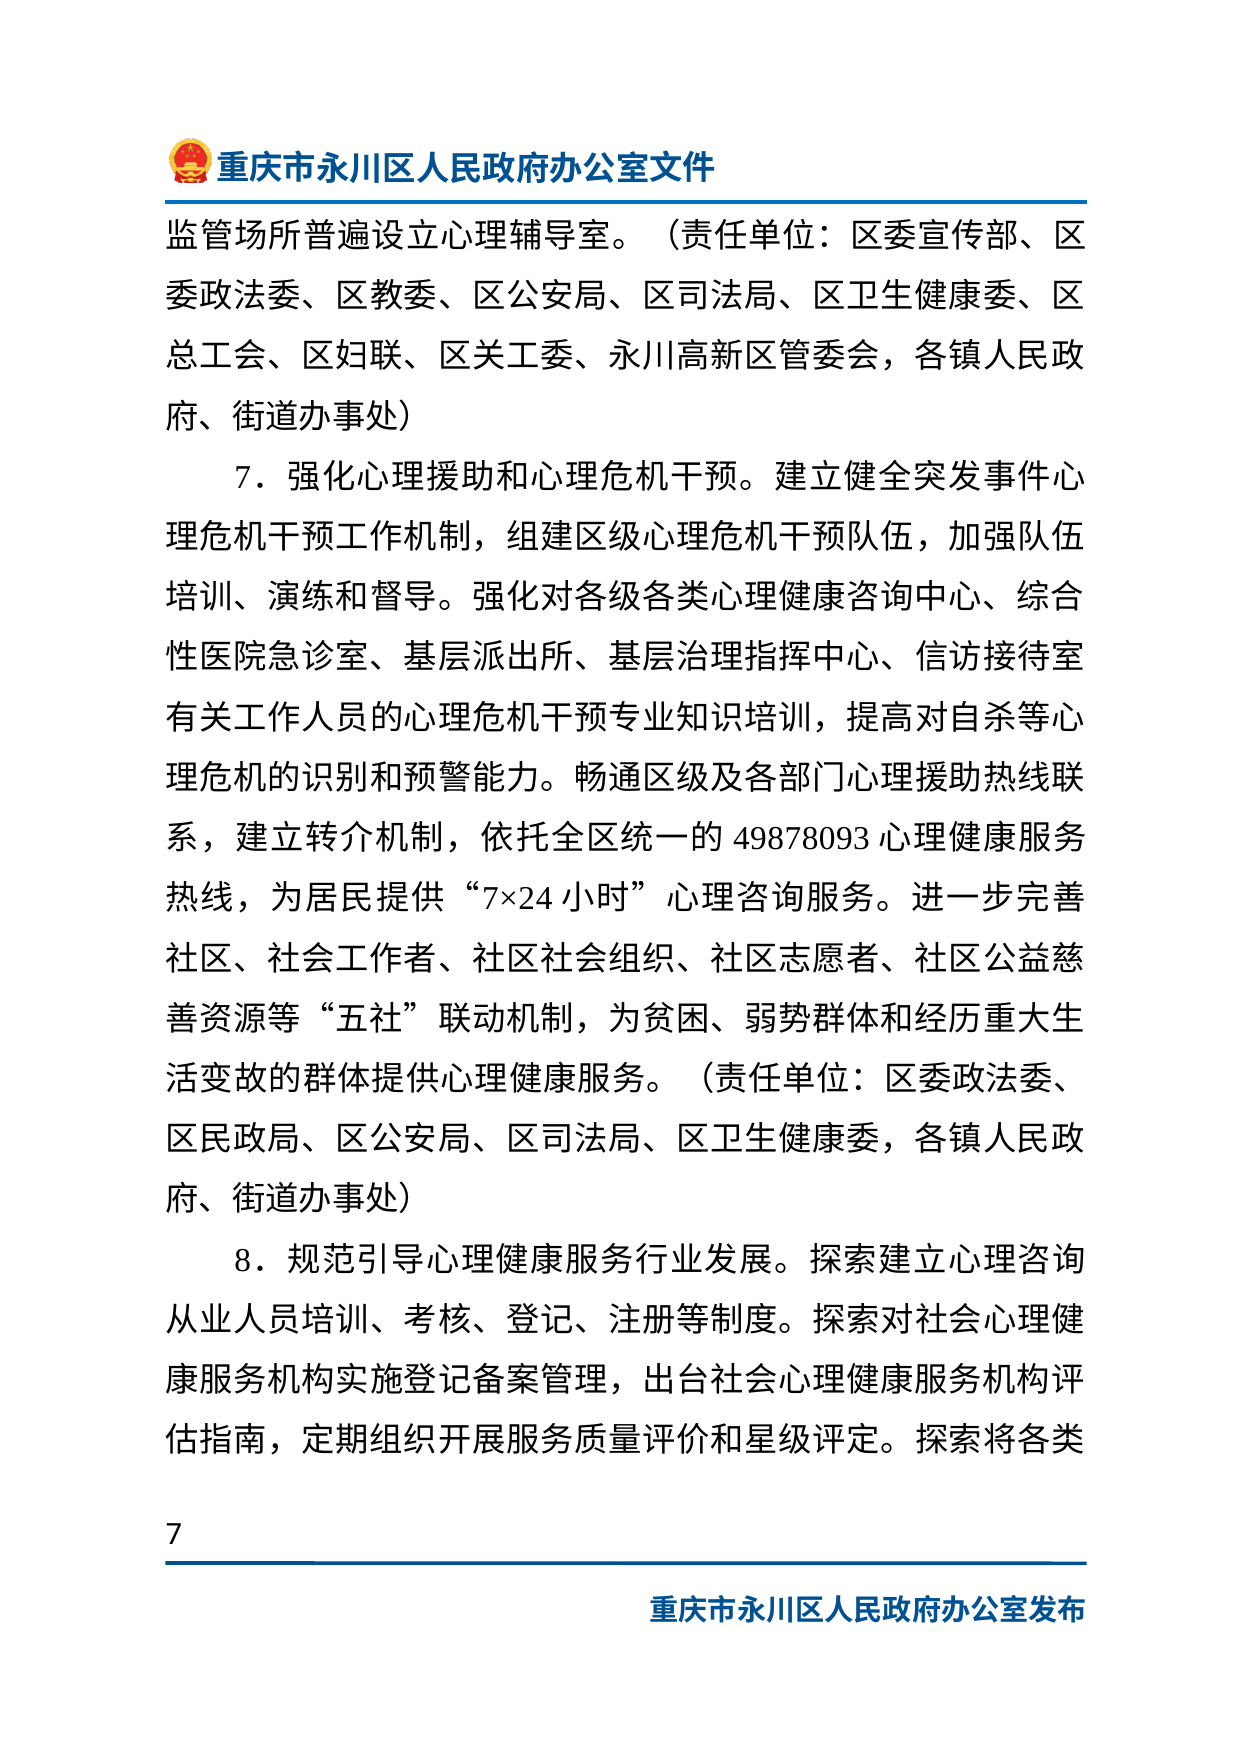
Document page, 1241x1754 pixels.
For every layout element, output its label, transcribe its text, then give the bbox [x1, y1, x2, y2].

text 7．强化心理援助和心理危机干预。建立健全突发事件心理危机干预工作机制，组建区级心理危机干预队伍，加强队伍培训、演练和督导。强化对各级各类心理健康咨询中心、综合性医院急诊室、基层派出所、基层治理指挥中心、信访接待室有关工作人员的心理危机干预专业知识培训，提高对自杀等心理危机的识别和预警能力。畅通区级及各部门心理援助热线联系，建立转介机制，依托全区统一的49878093心理健康服务热线，为居民提供“7×24小时”心理咨询服务。进一步完善社区、社会工作者、社区社会组织、社区志愿者、社区公益慈善资源等“五社”联动机制，为贫困、弱势群体和经历重大生活变故的群体提供心理健康服务。（责任单位：区委政法委、区民政局、区公安局、区司法局、区卫生健康委，各镇人民政府、街道办事处） [165, 449, 1087, 1220]
picture [165, 136, 216, 187]
